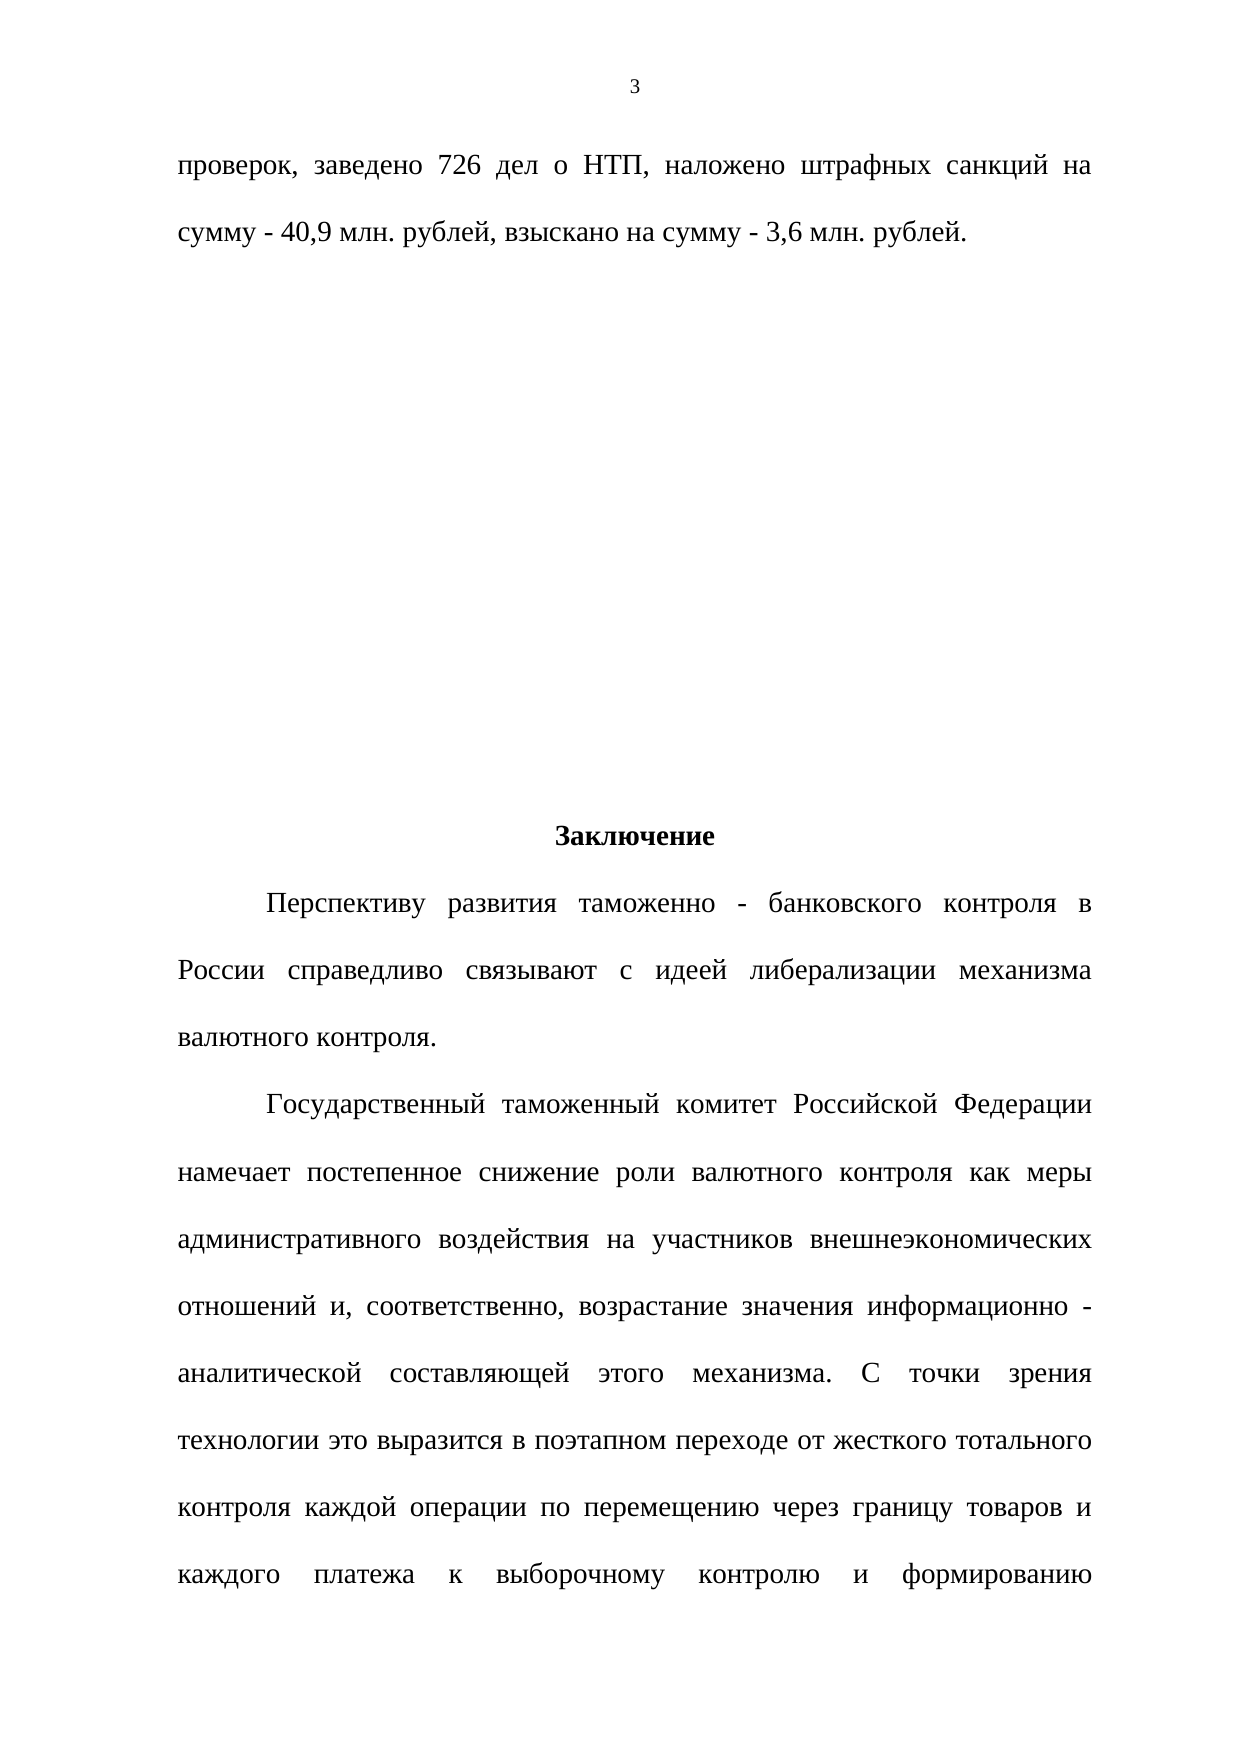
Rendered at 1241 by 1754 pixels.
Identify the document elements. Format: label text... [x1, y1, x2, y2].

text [177, 148, 1092, 248]
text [177, 1087, 1092, 1590]
text Перспективу развития таможенно - банковского контроля в России справедливо связывают с идеей либерализации механизма валютного контроля. [177, 886, 1092, 1053]
text Заключение [177, 818, 1092, 852]
